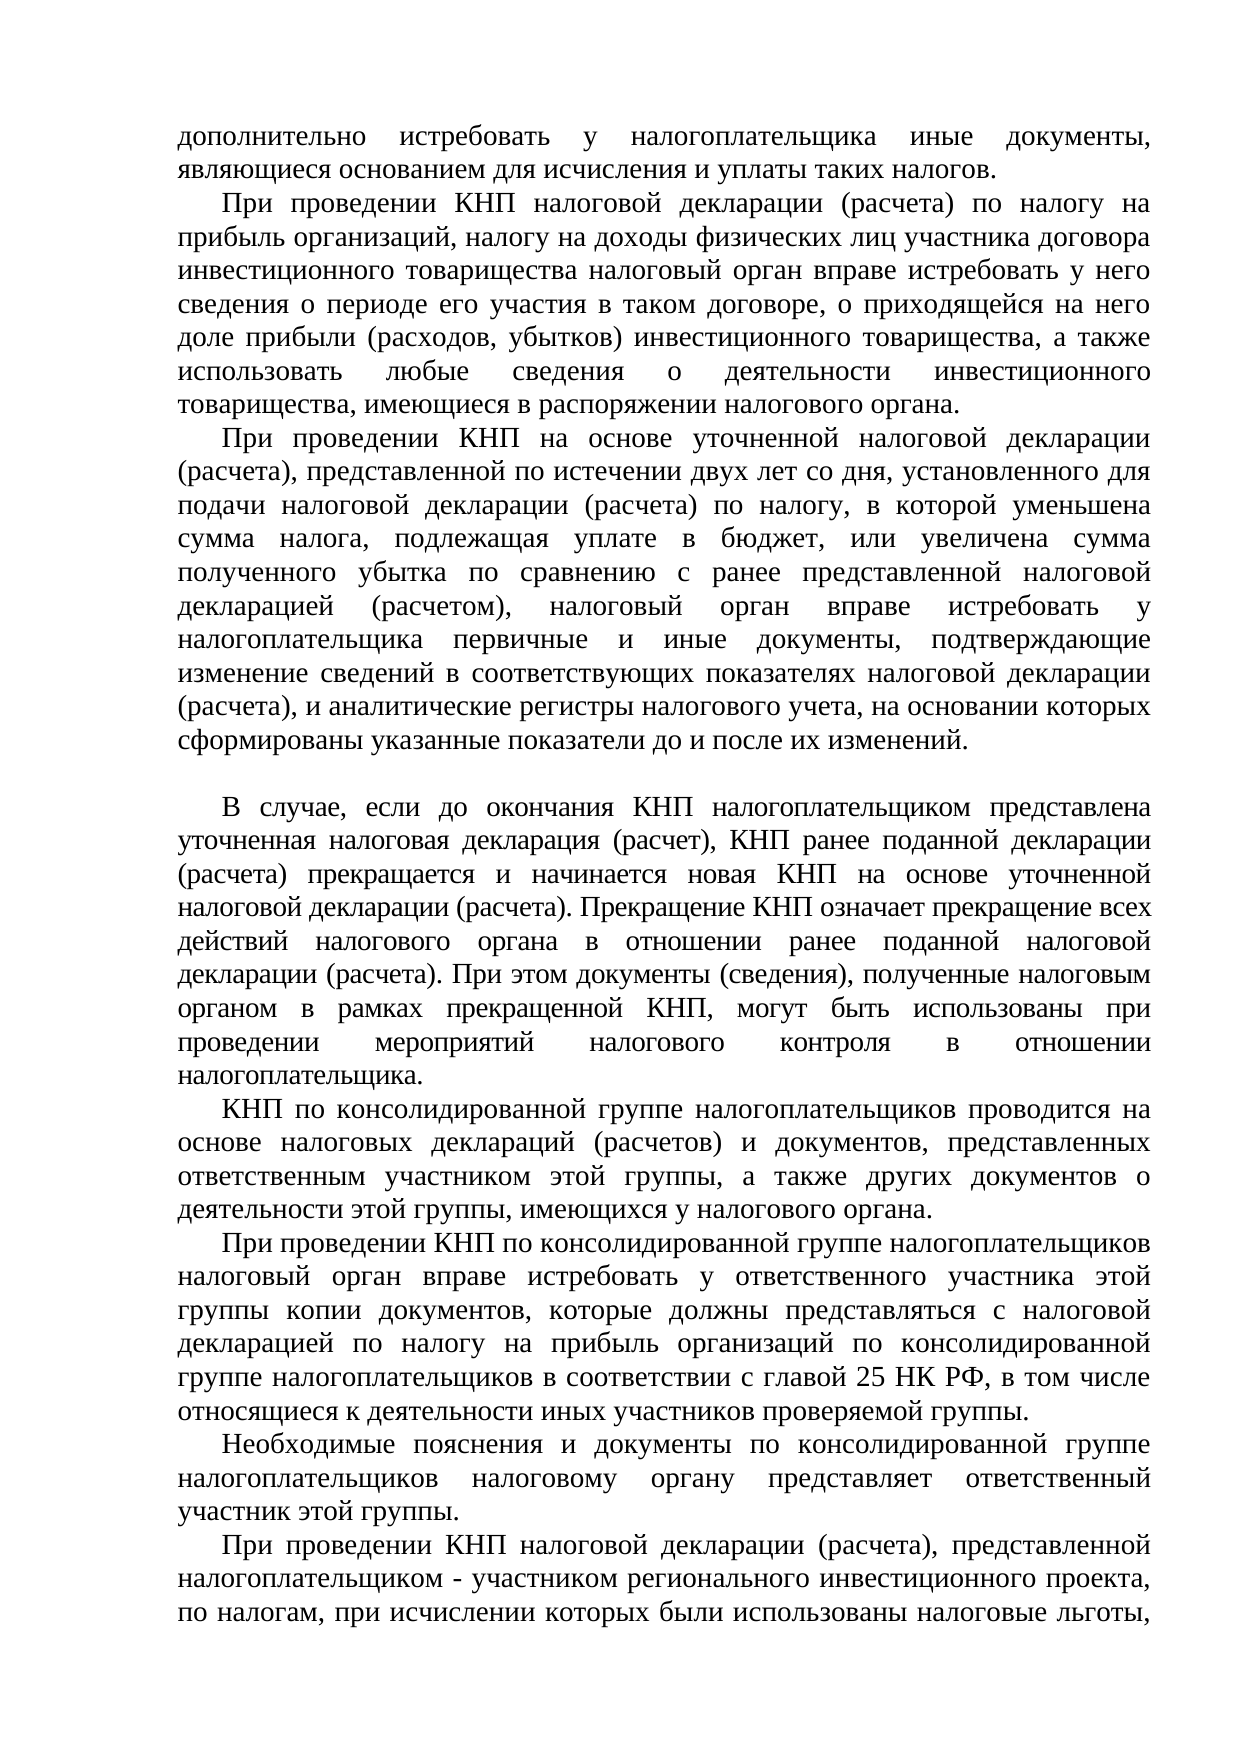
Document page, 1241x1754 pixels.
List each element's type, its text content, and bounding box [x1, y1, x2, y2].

text КНП по консолидированной группе налогоплательщиков проводится на основе налоговых деклараций (расчетов) и документов, представленных ответственным участником этой группы, а также других документов о деятельности этой группы, имеющихся у налогового органа. [177, 1091, 1152, 1225]
text Необходимые пояснения и документы по консолидированной группе налогоплательщиков налоговому органу представляет ответственный участник этой группы. [177, 1426, 1152, 1527]
text В случае, если до окончания КНП налогоплательщиком представлена уточненная налоговая декларация (расчет), КНП ранее поданной декларации (расчета) прекращается и начинается новая КНП на основе уточненной налоговой декларации (расчета). Прекращение КНП означает прекращение всех действий налогового органа в отношении ранее поданной налоговой декларации (расчета). При этом документы (сведения), полученные налоговым органом в рамках прекращенной КНП, могут быть использованы при проведении мероприятий налогового контроля в отношении налогоплательщика. [177, 789, 1152, 1091]
text При проведении КНП налоговой декларации (расчета) по налогу на прибыль организаций, налогу на доходы физических лиц участника договора инвестиционного товарищества налоговый орган вправе истребовать у него сведения о периоде его участия в таком договоре, о приходящейся на него доле прибыли (расходов, убытков) инвестиционного товарищества, а также использовать любые сведения о деятельности инвестиционного товарищества, имеющиеся в распоряжении налогового органа. [177, 185, 1152, 420]
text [177, 1527, 1152, 1627]
text При проведении КНП по консолидированной группе налогоплательщиков налоговый орган вправе истребовать у ответственного участника этой группы копии документов, которые должны представляться с налоговой декларацией по налогу на прибыль организаций по консолидированной группе налогоплательщиков в соответствии с главой 25 НК РФ, в том числе относящиеся к деятельности иных участников проверяемой группы. [177, 1225, 1152, 1426]
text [177, 118, 1152, 185]
text При проведении КНП на основе уточненной налоговой декларации (расчета), представленной по истечении двух лет со дня, установленного для подачи налоговой декларации (расчета) по налогу, в которой уменьшена сумма налога, подлежащая уплате в бюджет, или увеличена сумма полученного убытка по сравнению с ранее представленной налоговой декларацией (расчетом), налоговый орган вправе истребовать у налогоплательщика первичные и иные документы, подтверждающие изменение сведений в соответствующих показателях налоговой декларации (расчета), и аналитические регистры налогового учета, на основании которых сформированы указанные показатели до и после их изменений. [177, 420, 1152, 755]
